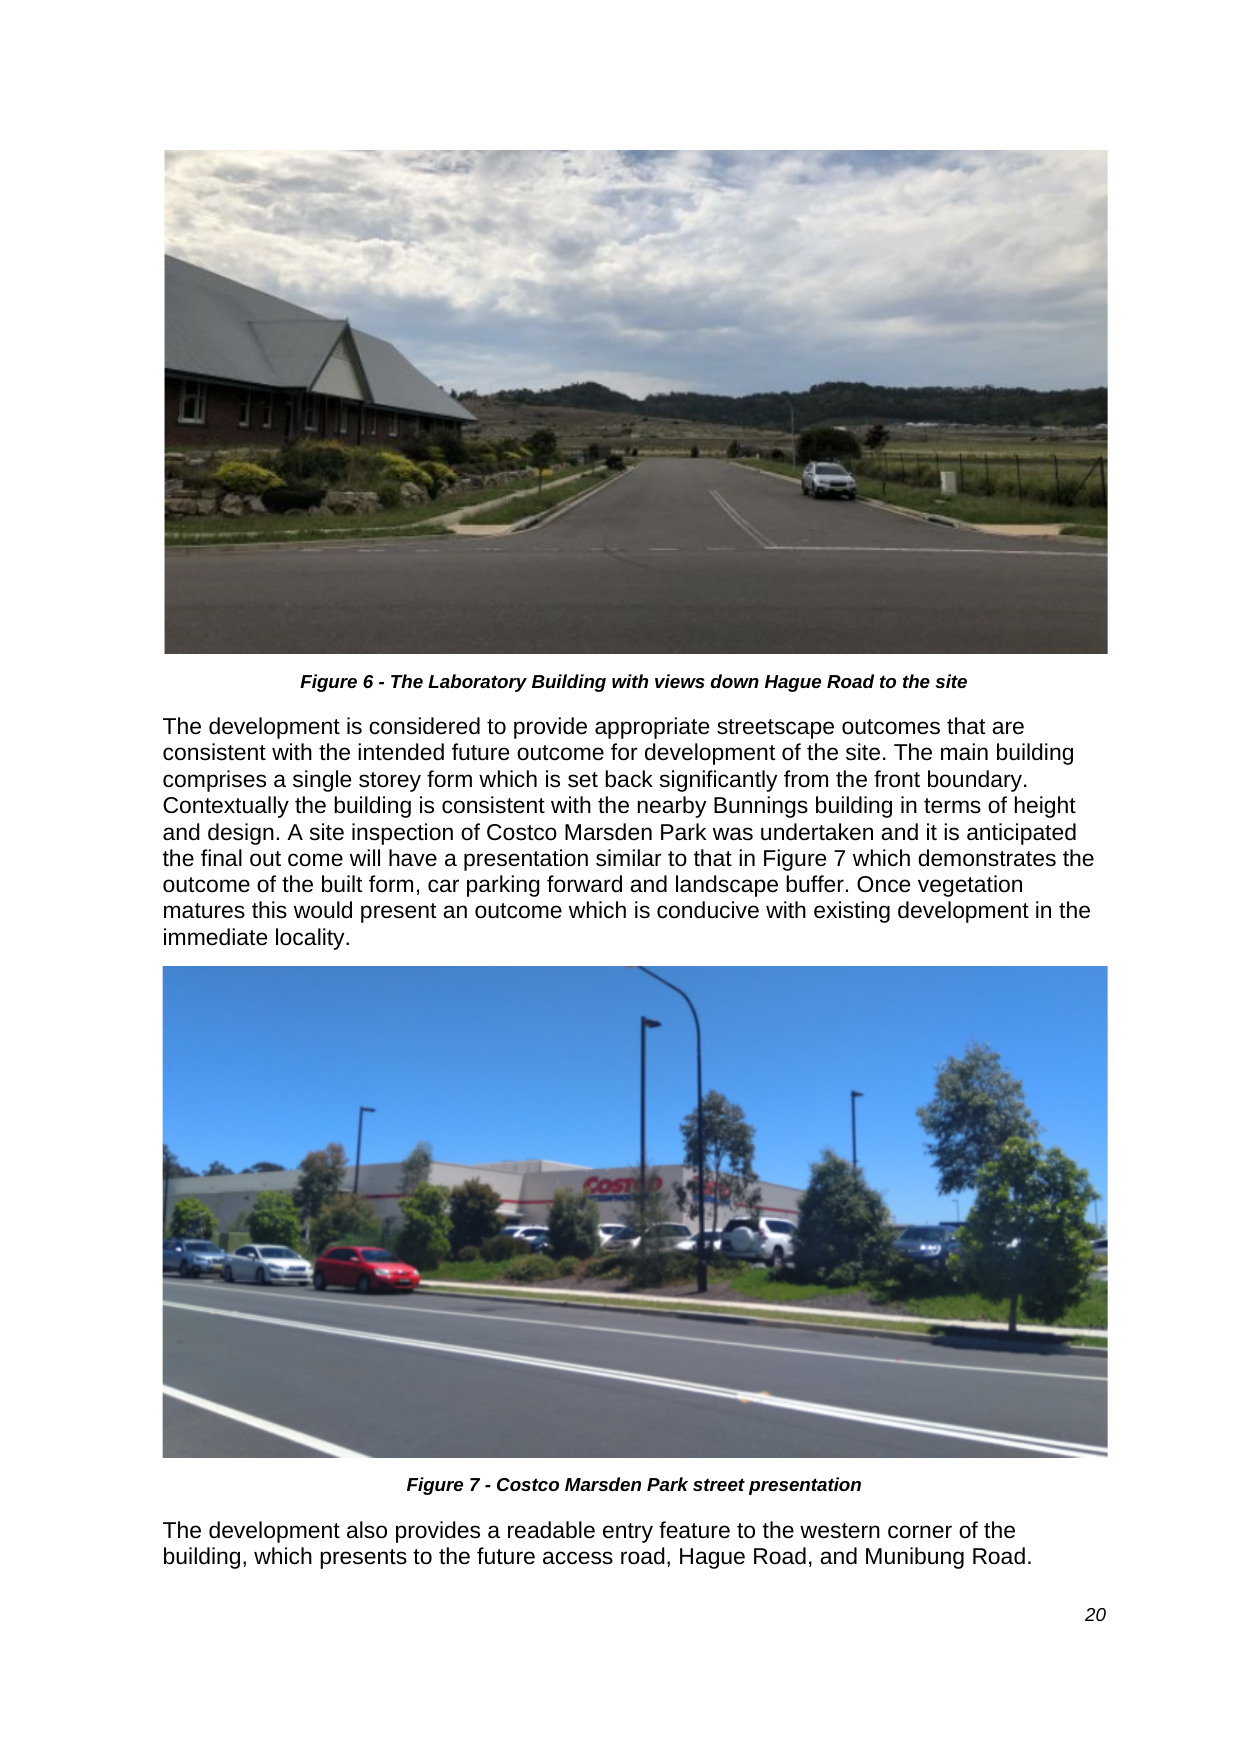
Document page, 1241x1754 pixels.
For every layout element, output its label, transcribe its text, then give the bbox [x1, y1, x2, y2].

text The development is considered to provide appropriate streetscape outcomes that are consistent with the intended future outcome for development of the site. The main building comprises a single storey form which is set back significantly from the front boundary. Contextually the building is consistent with the nearby Bunnings building in terms of height and design. A site inspection of Costco Marsden Park was undertaken and it is anticipated the final out come will have a presentation similar to that in Figure 7 which demonstrates the outcome of the built form, car parking forward and landscape buffer. Once vegetation matures this would present an outcome which is conducive with existing development in the immediate locality. [162, 713, 1107, 950]
text Figure 7 - Costco Marsden Park street presentation [162, 1474, 1107, 1496]
picture [162, 966, 1108, 1458]
picture [162, 150, 1108, 654]
text Figure 6 - The Laboratory Building with views down Hague Road to the site [162, 671, 1107, 692]
text The development also provides a readable entry feature to the western corner of the building, which presents to the future access road, Hague Road, and Munibung Road. [162, 1517, 1107, 1569]
